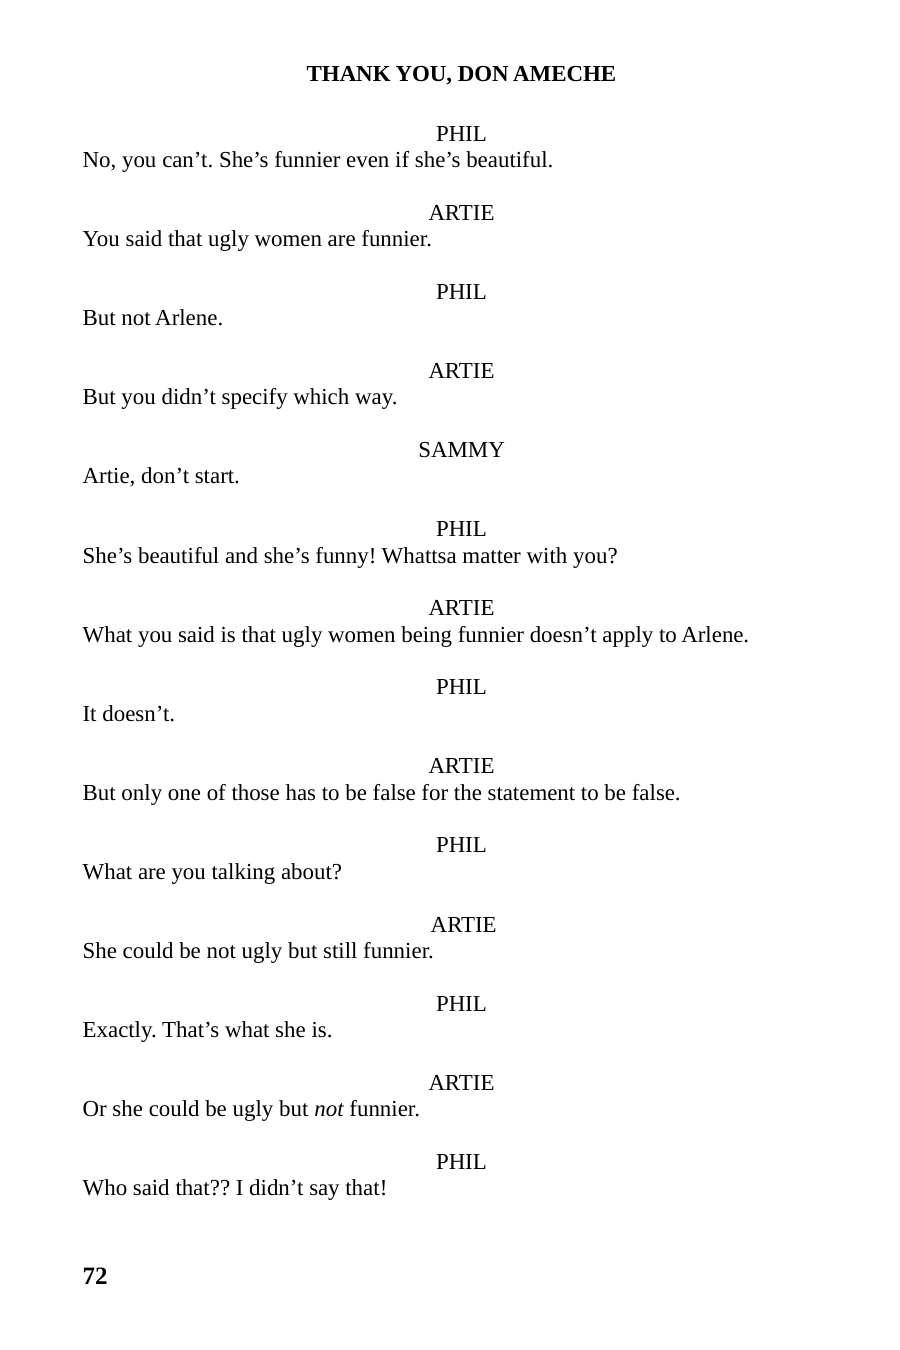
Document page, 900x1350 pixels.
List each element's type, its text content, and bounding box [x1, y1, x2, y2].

text PHIL [82, 673, 840, 700]
text PHIL [82, 278, 840, 304]
text ARTIE [82, 594, 840, 621]
text ARTIE [82, 752, 840, 779]
text Exactly. That’s what she is. [82, 1016, 840, 1042]
text ARTIE [82, 199, 840, 225]
text Who said that?? I didn’t say that! [82, 1174, 840, 1201]
text PHIL [82, 120, 840, 146]
text Or she could be ugly but not funnier. [82, 1095, 840, 1121]
text PHIL [82, 832, 840, 858]
text She’s beautiful and she’s funny! Whattsa matter with you? [82, 542, 840, 568]
text It doesn’t. [82, 700, 840, 726]
text Artie, don’t start. [82, 463, 840, 489]
text SAMMY [82, 436, 840, 463]
text You said that ugly women are funnier. [82, 225, 840, 252]
text No, you can’t. She’s funnier even if she’s beautiful. [82, 146, 840, 173]
text PHIL [82, 990, 840, 1016]
text PHIL [82, 515, 840, 542]
text What are you talking about? [82, 858, 840, 884]
text PHIL [82, 1148, 840, 1174]
text ARTIE [82, 1069, 840, 1095]
text What you said is that ugly women being funnier doesn’t apply to Arlene. [82, 621, 840, 647]
text But not Arlene. [82, 304, 840, 331]
text ARTIE [82, 911, 840, 937]
text She could be not ugly but still funnier. [82, 937, 840, 963]
text ARTIE [82, 357, 840, 383]
text But only one of those has to be false for the statement to be false. [82, 779, 840, 805]
text But you didn’t specify which way. [82, 383, 840, 410]
